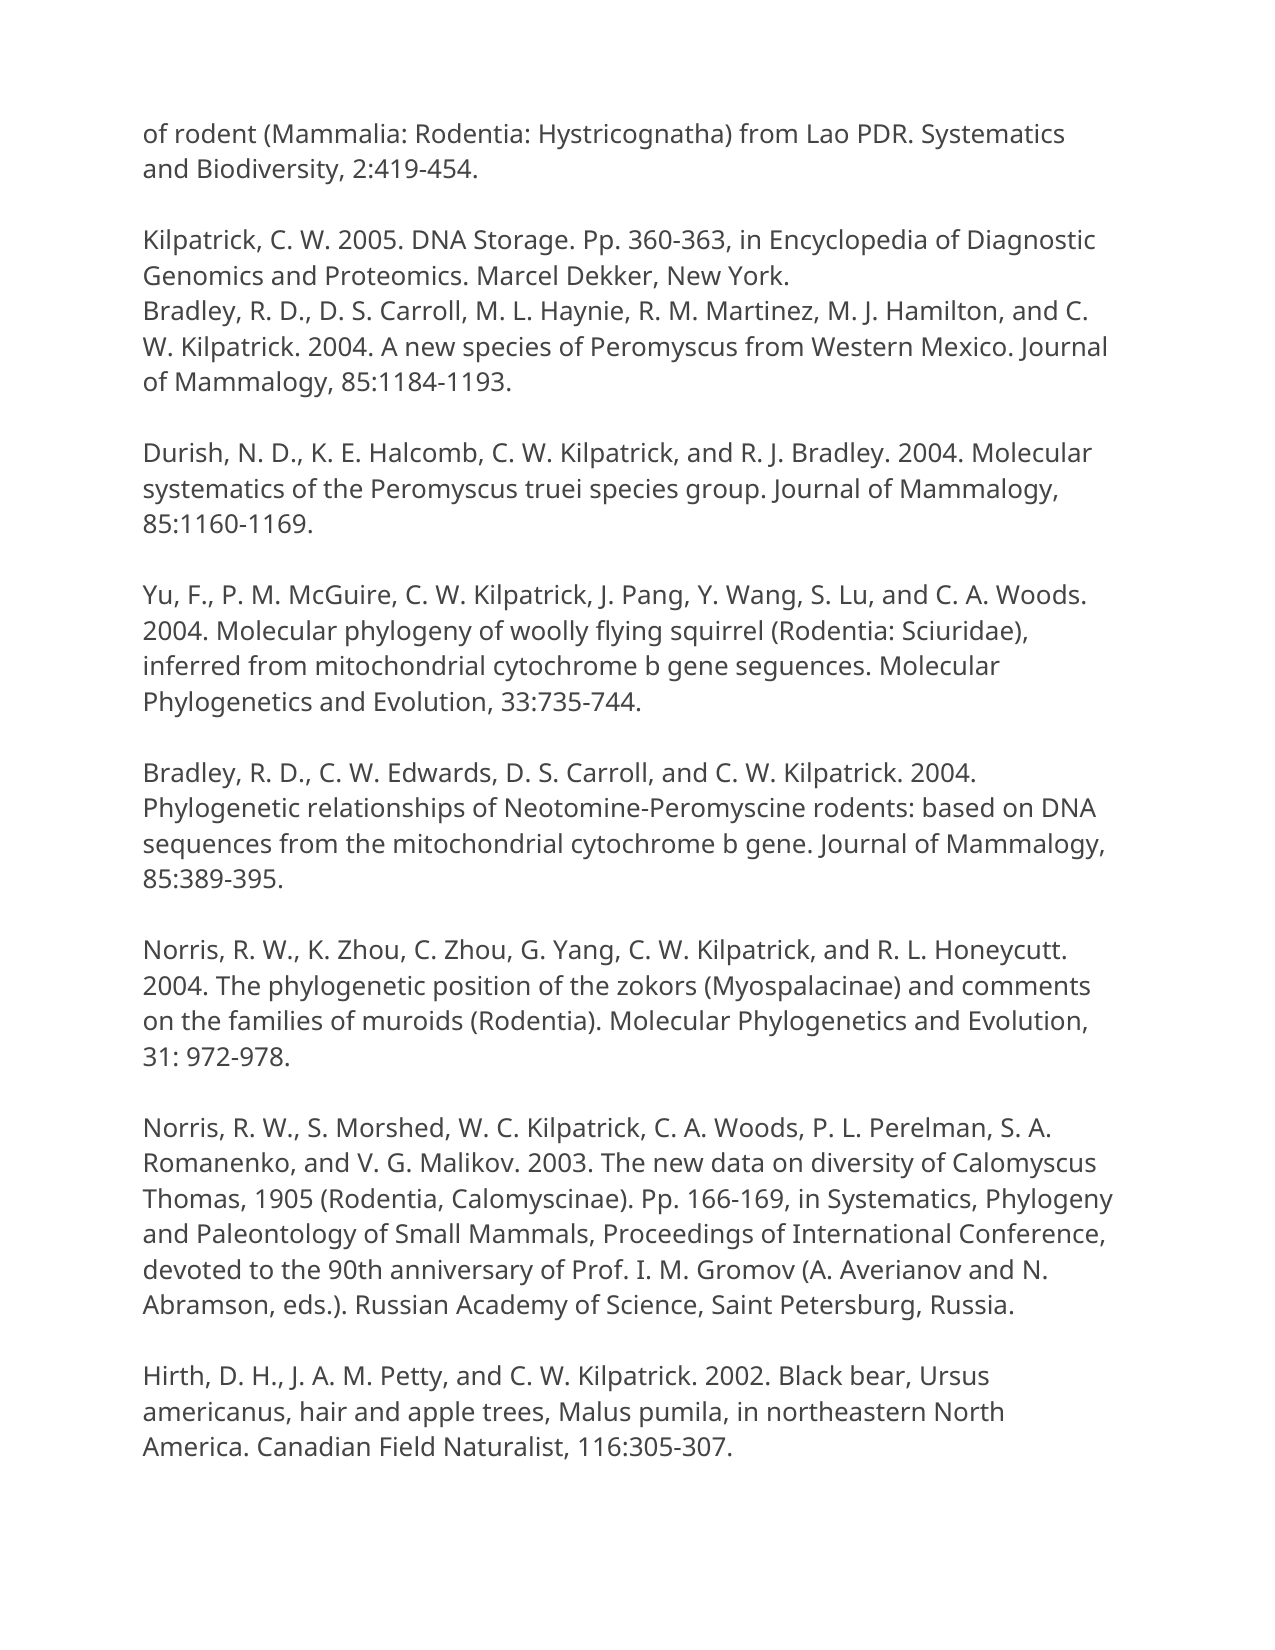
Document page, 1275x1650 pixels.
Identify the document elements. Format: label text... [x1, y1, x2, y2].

text Kilpatrick, C. W. 2005. DNA Storage. Pp. 360-363, in Encyclopedia of Diagnostic Genomics and Proteomics. Marcel Dekker, New York. Bradley, R. D., D. S. Carroll, M. L. Haynie, R. M. Martinez, M. J. Hamilton, and C. W. Kilpatrick. 2004. A new species of Peromyscus from Western Mexico. Journal of Mammalogy, 85:1184-1193. [142, 222, 1117, 399]
text Bradley, R. D., C. W. Edwards, D. S. Carroll, and C. W. Kilpatrick. 2004. Phylogenetic relationships of Neotomine-Peromyscine rodents: based on DNA sequences from the mitochondrial cytochrome b gene. Journal of Mammalogy, 85:389-395. [142, 754, 1117, 896]
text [142, 115, 1117, 186]
text Durish, N. D., K. E. Halcomb, C. W. Kilpatrick, and R. J. Bradley. 2004. Molecular systematics of the Peromyscus truei species group. Journal of Mammalogy, 85:1160-1169. [142, 435, 1117, 541]
text Norris, R. W., K. Zhou, C. Zhou, G. Yang, C. W. Kilpatrick, and R. L. Honeycutt. 2004. The phylogenetic position of the zokors (Myospalacinae) and comments on the families of muroids (Rodentia). Molecular Phylogenetics and Evolution, 31: 972-978. [142, 932, 1117, 1074]
text Norris, R. W., S. Morshed, W. C. Kilpatrick, C. A. Woods, P. L. Perelman, S. A. Romanenko, and V. G. Malikov. 2003. The new data on diversity of Calomyscus Thomas, 1905 (Rodentia, Calomyscinae). Pp. 166-169, in Systematics, Phylogeny and Paleontology of Small Mammals, Proceedings of International Conference, devoted to the 90th anniversary of Prof. I. M. Gromov (A. Averianov and N. Abramson, eds.). Russian Academy of Science, Saint Petersburg, Russia. [142, 1109, 1117, 1322]
text Yu, F., P. M. McGuire, C. W. Kilpatrick, J. Pang, Y. Wang, S. Lu, and C. A. Woods. 2004. Molecular phylogeny of woolly flying squirrel (Rodentia: Sciuridae), inferred from mitochondrial cytochrome b gene seguences. Molecular Phylogenetics and Evolution, 33:735-744. [142, 577, 1117, 719]
text Hirth, D. H., J. A. M. Petty, and C. W. Kilpatrick. 2002. Black bear, Ursus americanus, hair and apple trees, Malus pumila, in northeastern North America. Canadian Field Naturalist, 116:305-307. [142, 1358, 1117, 1464]
